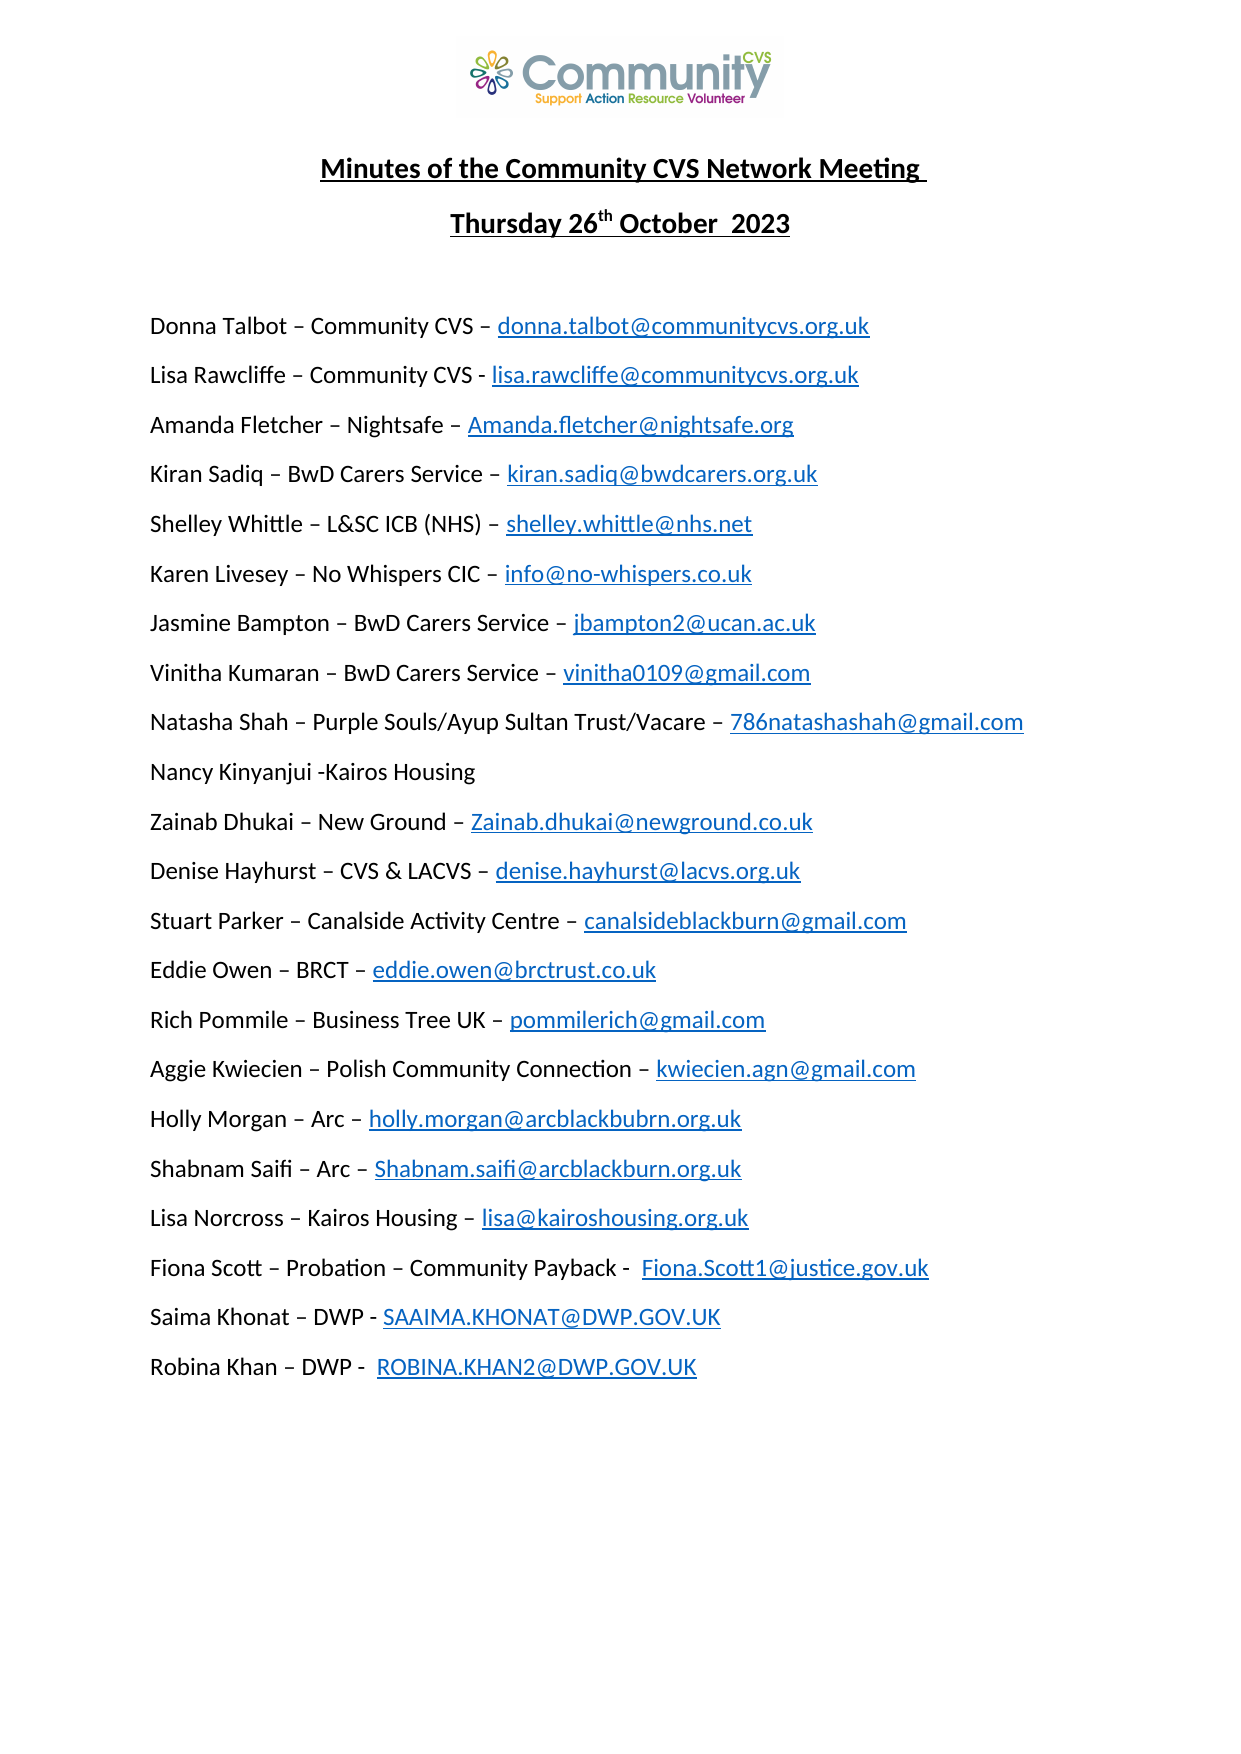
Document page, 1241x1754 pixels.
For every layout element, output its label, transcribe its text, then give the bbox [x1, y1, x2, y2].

text Holly Morgan – Arc – holly.morgan@arcblackbubrn.org.uk [150, 1103, 1090, 1134]
text Lisa Norcross – Kairos Housing – lisa@kairoshousing.org.uk [150, 1202, 1090, 1233]
text Lisa Rawcliffe – Community CVS - lisa.rawcliffe@communitycvs.org.uk [150, 359, 1090, 390]
text Minutes of the Community CVS Network Meeting [150, 150, 1090, 186]
text Natasha Shah – Purple Souls/Ayup Sultan Trust/Vacare – 786natashashah@gmail.com [150, 706, 1090, 737]
text Amanda Fletcher – Nightsafe – Amanda.fletcher@nightsafe.org [150, 409, 1090, 439]
text Donna Talbot – Community CVS – donna.talbot@communitycvs.org.uk [150, 310, 1090, 340]
text Nancy Kinyanjui -Kairos Housing [150, 756, 1090, 787]
text Shabnam Saifi – Arc – Shabnam.saifi@arcblackburn.org.uk [150, 1153, 1090, 1183]
text Fiona Scott – Probation – Community Payback - Fiona.Scott1@justice.gov.uk [150, 1252, 1090, 1282]
text Shelley Whittle – L&SC ICB (NHS) – shelley.whittle@nhs.net [150, 508, 1090, 539]
text Saima Khonat – DWP - SAAIMA.KHONAT@DWP.GOV.UK [150, 1301, 1090, 1332]
text Zainab Dhukai – New Ground – Zainab.dhukai@newground.co.uk [150, 806, 1090, 836]
text Robina Khan – DWP - ROBINA.KHAN2@DWP.GOV.UK [150, 1351, 1090, 1382]
text Thursday 26th October 2023 [150, 205, 1090, 241]
picture [456, 36, 785, 118]
text Aggie Kwiecien – Polish Community Connection – kwiecien.agn@gmail.com [150, 1053, 1090, 1084]
text Jasmine Bampton – BwD Carers Service – jbampton2@ucan.ac.uk [150, 607, 1090, 638]
text Vinitha Kumaran – BwD Carers Service – vinitha0109@gmail.com [150, 657, 1090, 687]
text Eddie Owen – BRCT – eddie.owen@brctrust.co.uk [150, 954, 1090, 985]
text Kiran Sadiq – BwD Carers Service – kiran.sadiq@bwdcarers.org.uk [150, 458, 1090, 489]
text Denise Hayhurst – CVS & LACVS – denise.hayhurst@lacvs.org.uk [150, 855, 1090, 886]
text Rich Pommile – Business Tree UK – pommilerich@gmail.com [150, 1004, 1090, 1034]
text Karen Livesey – No Whispers CIC – info@no-whispers.co.uk [150, 558, 1090, 588]
text Stuart Parker – Canalside Activity Centre – canalsideblackburn@gmail.com [150, 905, 1090, 935]
